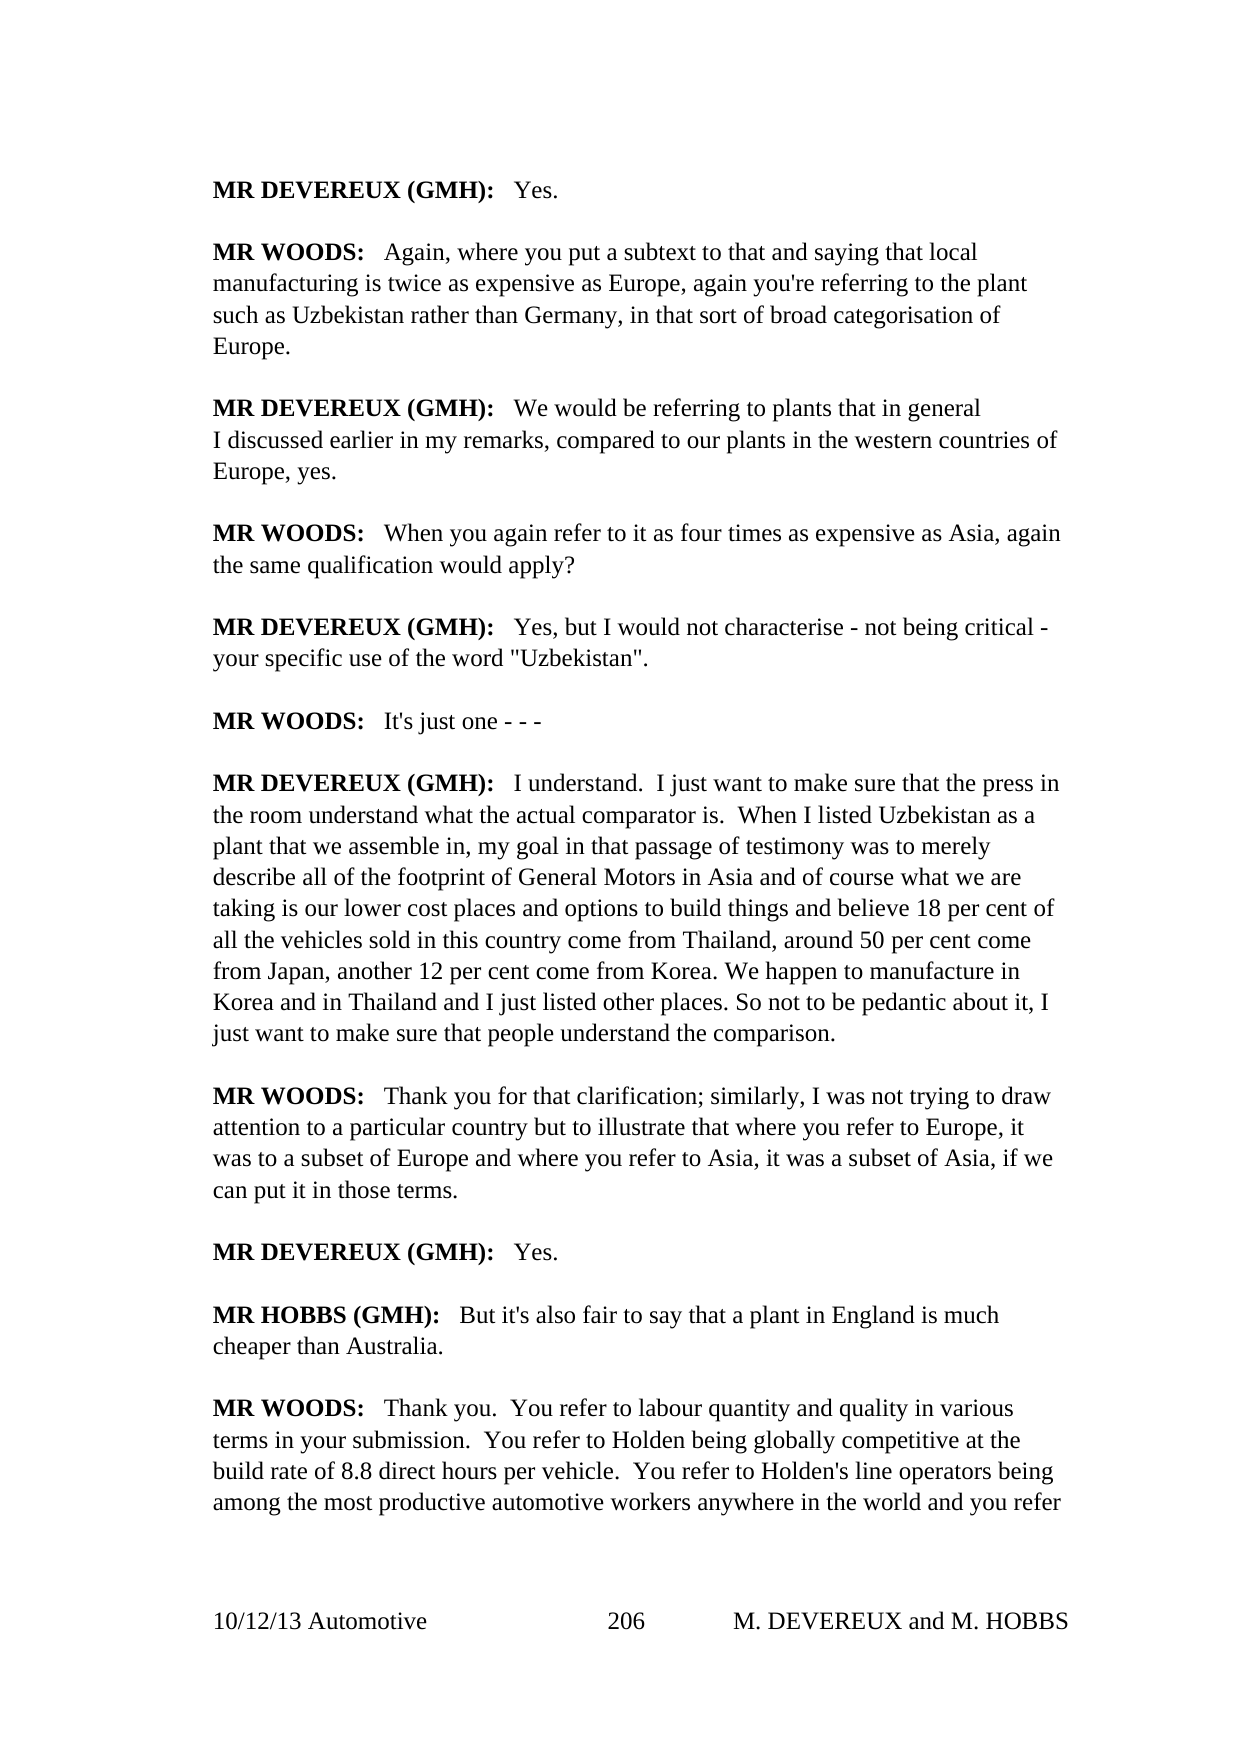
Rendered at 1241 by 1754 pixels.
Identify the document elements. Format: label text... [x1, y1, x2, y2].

text MR WOODS: It's just one - - - [213, 704, 1069, 736]
text MR WOODS: When you again refer to it as four times as expensive as Asia, again the same qualification would apply? [213, 517, 1069, 579]
text MR DEVEREUX (GMH): Yes. [213, 173, 1069, 204]
text MR WOODS: Again, where you put a subtext to that and saying that local manufacturing is twice as expensive as Europe, again you're referring to the plant such as Uzbekistan rather than Germany, in that sort of broad categorisation of Europe. [213, 236, 1069, 361]
text MR DEVEREUX (GMH): Yes. [213, 1236, 1069, 1267]
text MR DEVEREUX (GMH): I understand. I just want to make sure that the press in the room understand what the actual comparator is. When I listed Uzbekistan as a plant that we assemble in, my goal in that passage of testimony was to merely describe all of the footprint of General Motors in Asia and of course what we are taking is our lower cost places and options to build things and believe 18 per cent of all the vehicles sold in this country come from Thailand, around 50 per cent come from Japan, another 12 per cent come from Korea. We happen to manufacture in Korea and in Thailand and I just listed other places. So not to be pedantic about it, I just want to make sure that people understand the comparison. [213, 767, 1069, 1048]
text MR DEVEREUX (GMH): We would be referring to plants that in general I discussed earlier in my remarks, compared to our plants in the western countries of Europe, yes. [213, 392, 1069, 486]
text MR DEVEREUX (GMH): Yes, but I would not characterise - not being critical - your specific use of the word "Uzbekistan". [213, 611, 1069, 673]
text MR WOODS: Thank you for that clarification; similarly, I was not trying to draw attention to a particular country but to illustrate that where you refer to Europe, it was to a subset of Europe and where you refer to Asia, it was a subset of Asia, if we can put it in those terms. [213, 1079, 1069, 1204]
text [213, 1392, 1069, 1517]
text MR HOBBS (GMH): But it's also fair to say that a plant in England is much cheaper than Australia. [213, 1298, 1069, 1361]
